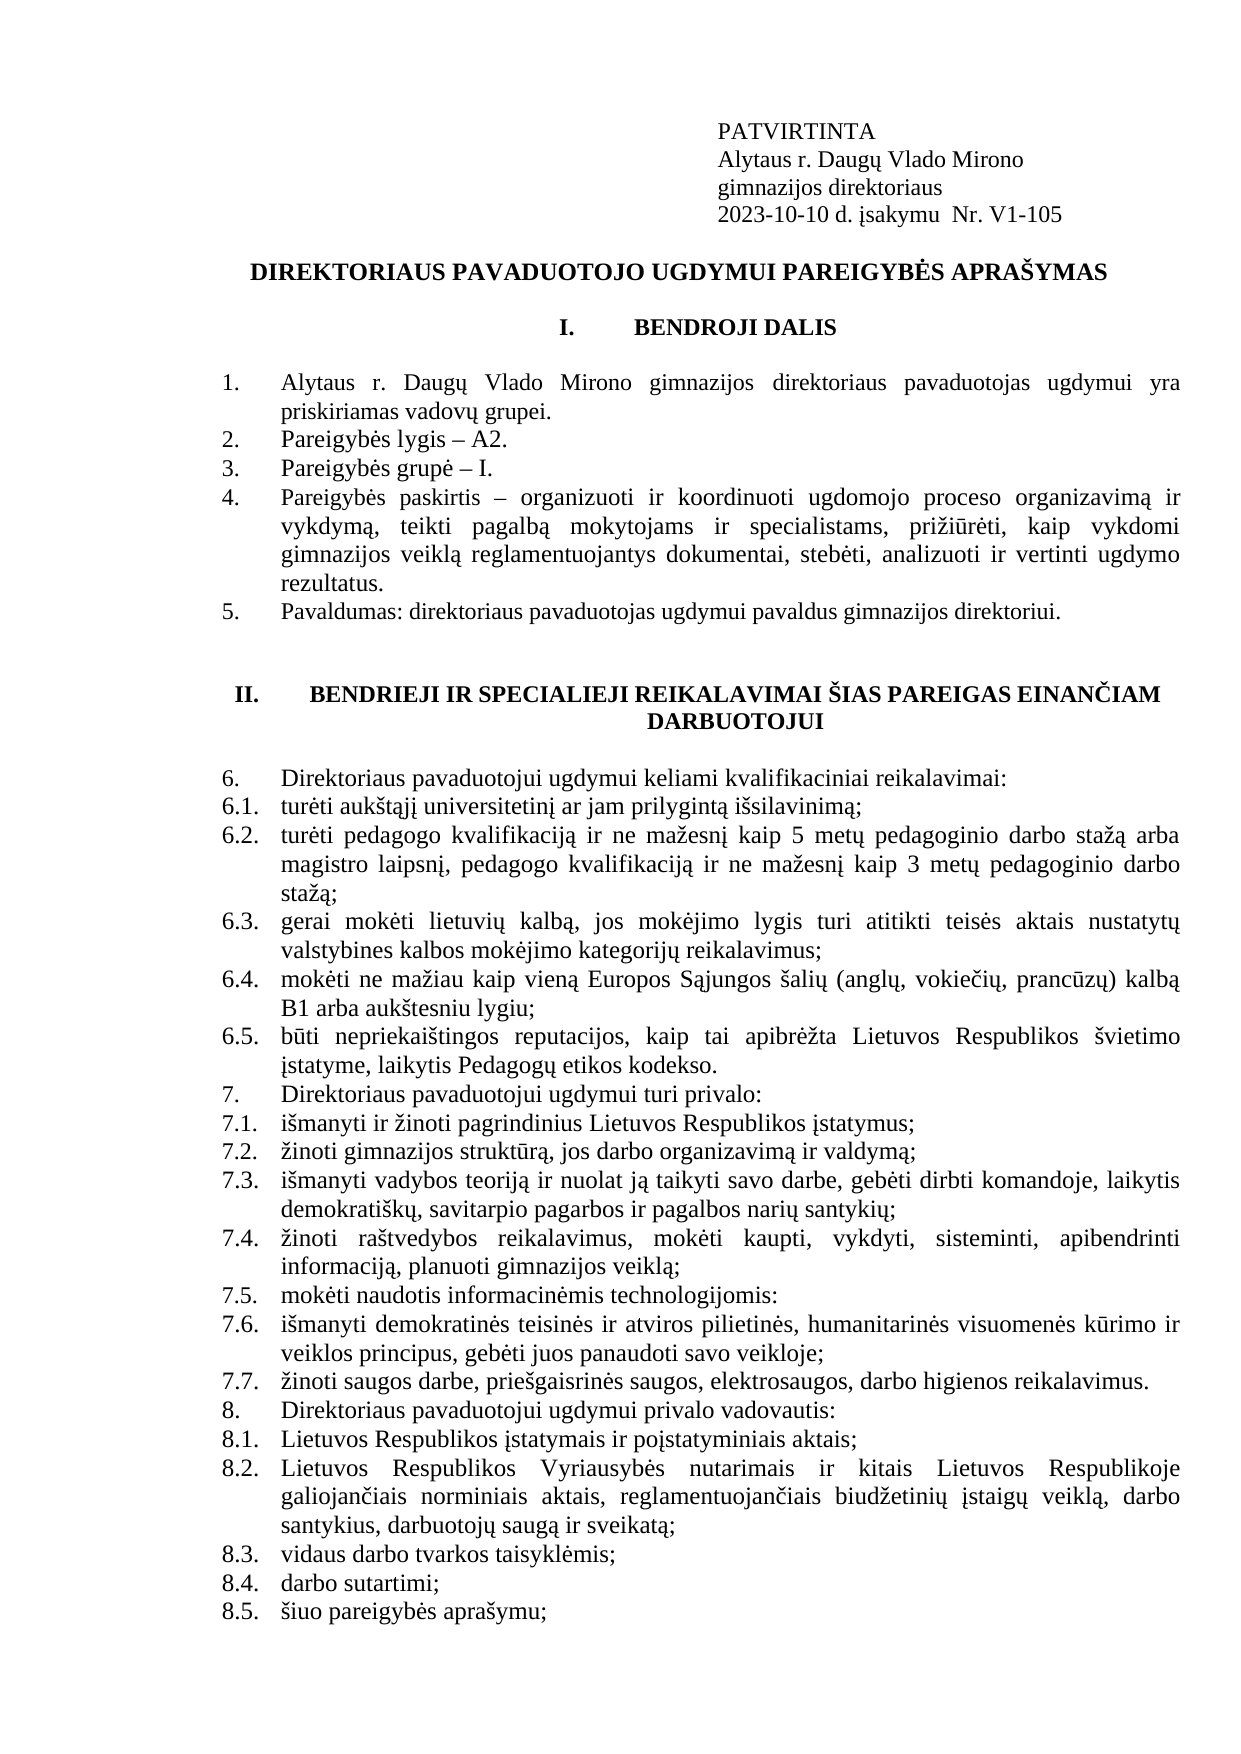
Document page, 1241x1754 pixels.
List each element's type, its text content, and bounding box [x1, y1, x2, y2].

list Lietuvos Respublikos Vyriausybės nutarimais ir kitais Lietuvos Respublikoje galiojančiais norminiais aktais, reglamentuojančiais biudžetinių įstaigų veiklą, darbo santykius, darbuotojų saugą ir sveikatą; [222, 1453, 1181, 1539]
list Lietuvos Respublikos įstatymais ir poįstatyminiais aktais; [222, 1424, 1181, 1453]
text gimnazijos direktoriaus [582, 173, 1181, 200]
text DIREKTORIAUS PAVADUOTOJO UGDYMUI PAREIGYBĖS APRAŠYMAS [177, 257, 1181, 285]
list gerai mokėti lietuvių kalbą, jos mokėjimo lygis turi atitikti teisės aktais nustatytų valstybines kalbos mokėjimo kategorijų reikalavimus; [222, 906, 1181, 964]
text PATVIRTINTA [695, 117, 1181, 145]
list Pareigybės paskirtis – organizuoti ir koordinuoti ugdomojo proceso organizavimą ir vykdymą, teikti pagalbą mokytojams ir specialistams, prižiūrėti, kaip vykdomi gimnazijos veiklą reglamentuojantys dokumentai, stebėti, analizuoti ir vertinti ugdymo rezultatus. [222, 482, 1181, 597]
list BENDROJI DALIS [215, 313, 1181, 341]
list Alytaus r. Daugų Vlado Mirono gimnazijos direktoriaus pavaduotojas ugdymui yra priskiriamas vadovų grupei. [222, 368, 1181, 424]
list Direktoriaus pavaduotojui ugdymui keliami kvalifikaciniai reikalavimai: [222, 763, 1181, 791]
list išmanyti demokratinės teisinės ir atviros pilietinės, humanitarinės visuomenės kūrimo ir veiklos principus, gebėti juos panaudoti savo veikloje; [222, 1309, 1181, 1366]
list žinoti saugos darbe, priešgaisrinės saugos, elektrosaugos, darbo higienos reikalavimus. [222, 1366, 1181, 1395]
list turėti pedagogo kvalifikaciją ir ne mažesnį kaip 5 metų pedagoginio darbo stažą arba magistro laipsnį, pedagogo kvalifikaciją ir ne mažesnį kaip 3 metų pedagoginio darbo stažą; [222, 820, 1181, 906]
list Pareigybės lygis – A2. [222, 424, 1181, 453]
text Alytaus r. Daugų Vlado Mirono [582, 145, 1181, 173]
list šiuo pareigybės aprašymu; [222, 1596, 1181, 1625]
list darbo sutartimi; [222, 1568, 1181, 1596]
list mokėti naudotis informacinėmis technologijomis: [222, 1280, 1181, 1309]
text 2023-10-10 d. įsakymu Nr. V1-105 [582, 200, 1181, 228]
list Pavaldumas: direktoriaus pavaduotojas ugdymui pavaldus gimnazijos direktoriui. [222, 597, 1181, 624]
list turėti aukštąjį universitetinį ar jam prilygintą išsilavinimą; [222, 791, 1181, 820]
list žinoti gimnazijos struktūrą, jos darbo organizavimą ir valdymą; [222, 1136, 1181, 1165]
list būti nepriekaištingos reputacijos, kaip tai apibrėžta Lietuvos Respublikos švietimo įstatyme, laikytis Pedagogų etikos kodekso. [222, 1021, 1181, 1079]
list vidaus darbo tvarkos taisyklėmis; [222, 1539, 1181, 1568]
list Direktoriaus pavaduotojui ugdymui turi privalo: [222, 1079, 1181, 1108]
list žinoti raštvedybos reikalavimus, mokėti kaupti, vykdyti, sisteminti, apibendrinti informaciją, planuoti gimnazijos veiklą; [222, 1223, 1181, 1280]
list išmanyti ir žinoti pagrindinius Lietuvos Respublikos įstatymus; [222, 1108, 1181, 1136]
list išmanyti vadybos teoriją ir nuolat ją taikyti savo darbe, gebėti dirbti komandoje, laikytis demokratiškų, savitarpio pagarbos ir pagalbos narių santykių; [222, 1165, 1181, 1223]
list BENDRIEJI IR SPECIALIEJI REIKALAVIMAI ŠIAS PAREIGAS EINANČIAM DARBUOTOJUI [215, 680, 1181, 735]
list Pareigybės grupė – I. [222, 453, 1181, 482]
list mokėti ne mažiau kaip vieną Europos Sąjungos šalių (anglų, vokiečių, prancūzų) kalbą B1 arba aukštesniu lygiu; [222, 964, 1181, 1021]
list Direktoriaus pavaduotojui ugdymui privalo vadovautis: [222, 1395, 1181, 1424]
